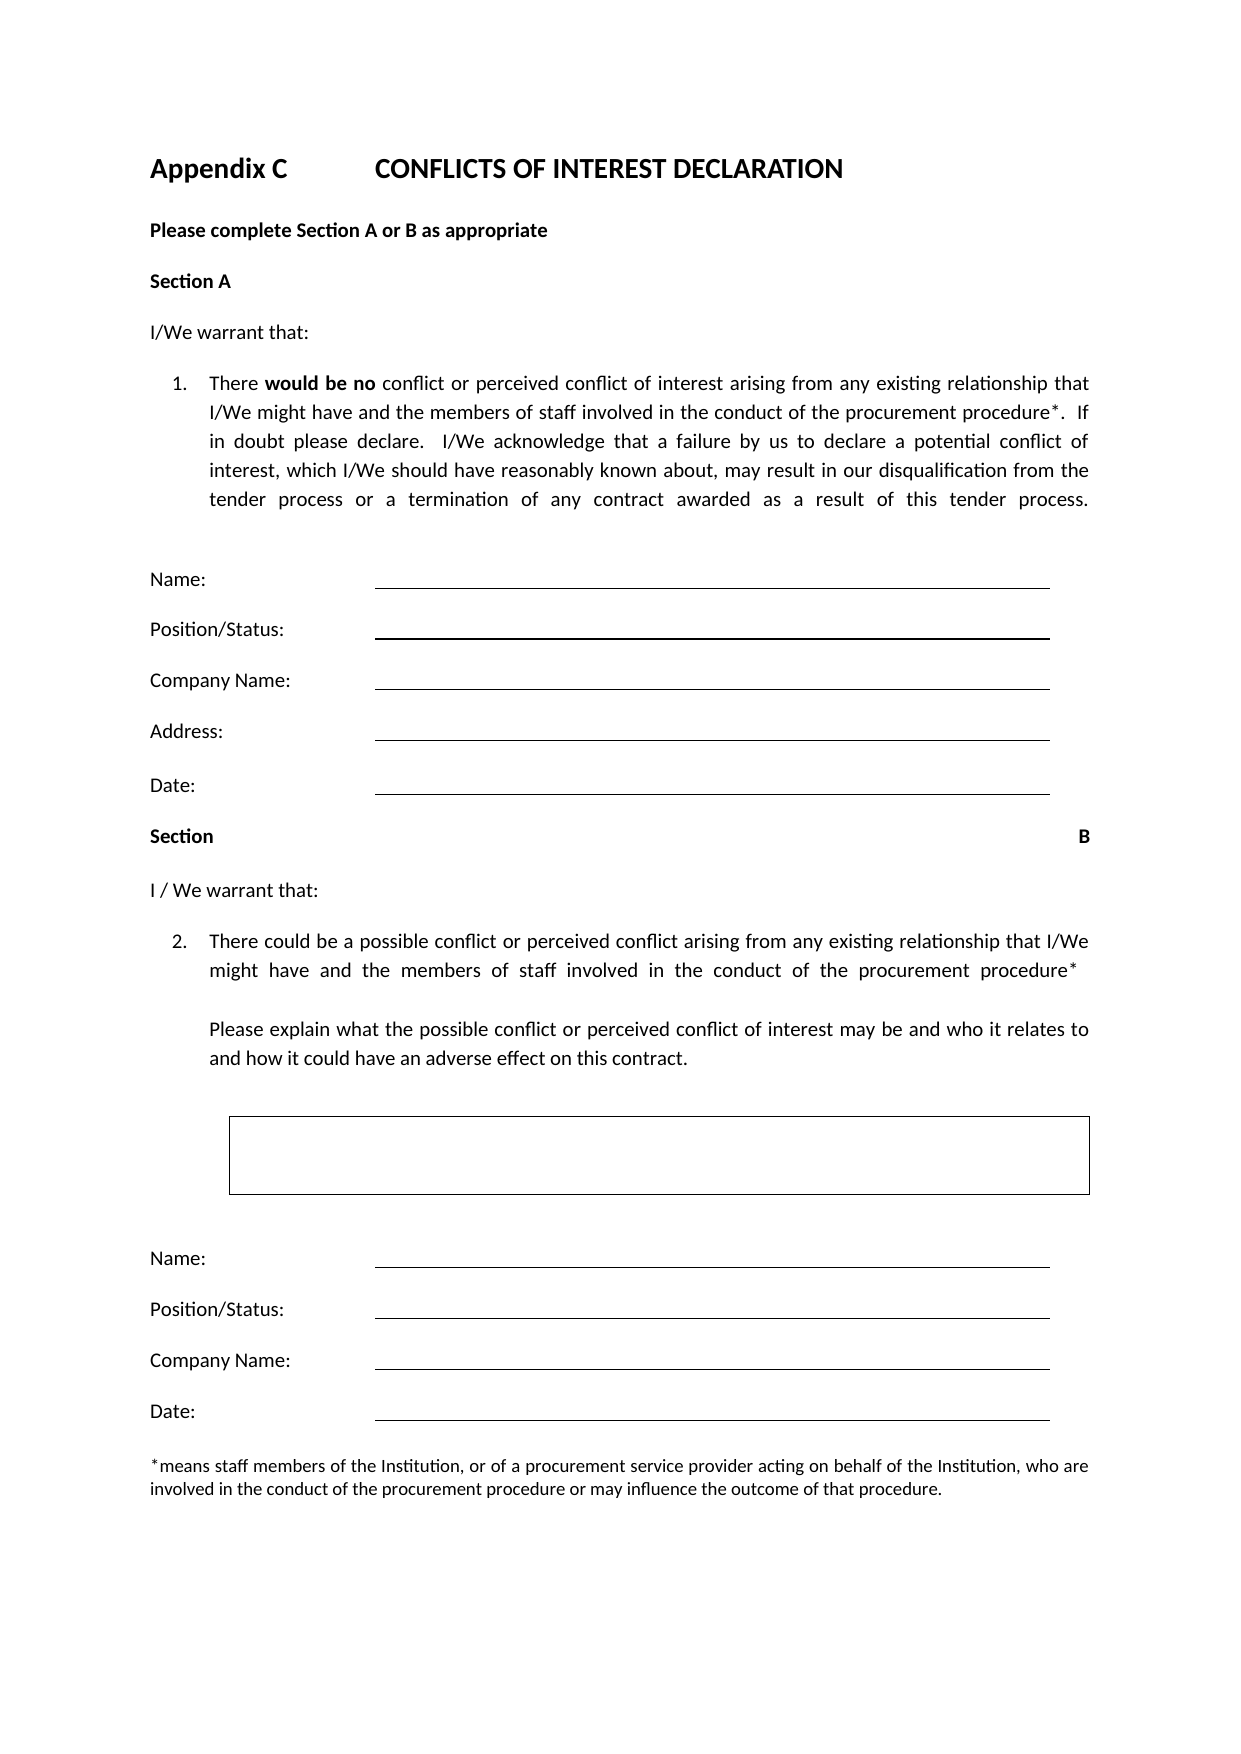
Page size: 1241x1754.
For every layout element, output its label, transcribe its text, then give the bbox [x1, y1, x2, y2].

text Please complete Section A or B as appropriate Section A [150, 217, 1090, 293]
text Name: [150, 566, 1090, 591]
text Company Name: [150, 1347, 1090, 1372]
table_header [230, 1117, 1089, 1193]
text I/We warrant that: [150, 319, 1090, 344]
text Position/Status: [150, 617, 1090, 642]
text Position/Status: [150, 1296, 1090, 1322]
text I / We warrant that: [150, 877, 1090, 903]
text Section B [150, 823, 1090, 877]
text *means staff members of the Institution, or of a procurement service provider acting on behalf of the Institution, who are involved in the conduct of the procurement procedure or may influence the outcome of that procedure. [150, 1454, 1090, 1500]
text Date: [150, 1398, 1090, 1423]
text Address: [150, 718, 1090, 744]
text Date: [150, 772, 1090, 798]
list There would be no conflict or perceived conflict of interest arising from any existing relationship that I/We might have and the members of staff involved in the conduct of the procurement procedure*. If in doubt please declare. I/We acknowledge that a failure by us to declare a potential conflict of interest, which I/We should have reasonably known about, may result in our disqualification from the tender process or a termination of any contract awarded as a result of this tender process. [172, 370, 1090, 545]
text Name: [150, 1245, 1090, 1271]
list There could be a possible conflict or perceived conflict arising from any existing relationship that I/We might have and the members of staff involved in the conduct of the procurement procedure* Please explain what the possible conflict or perceived conflict of interest may be and who it relates to and how it could have an adverse effect on this contract. [172, 928, 1090, 1070]
subtitle Appendix C CONFLICTS OF INTEREST DECLARATION [150, 150, 1090, 186]
text Company Name: [150, 667, 1090, 693]
